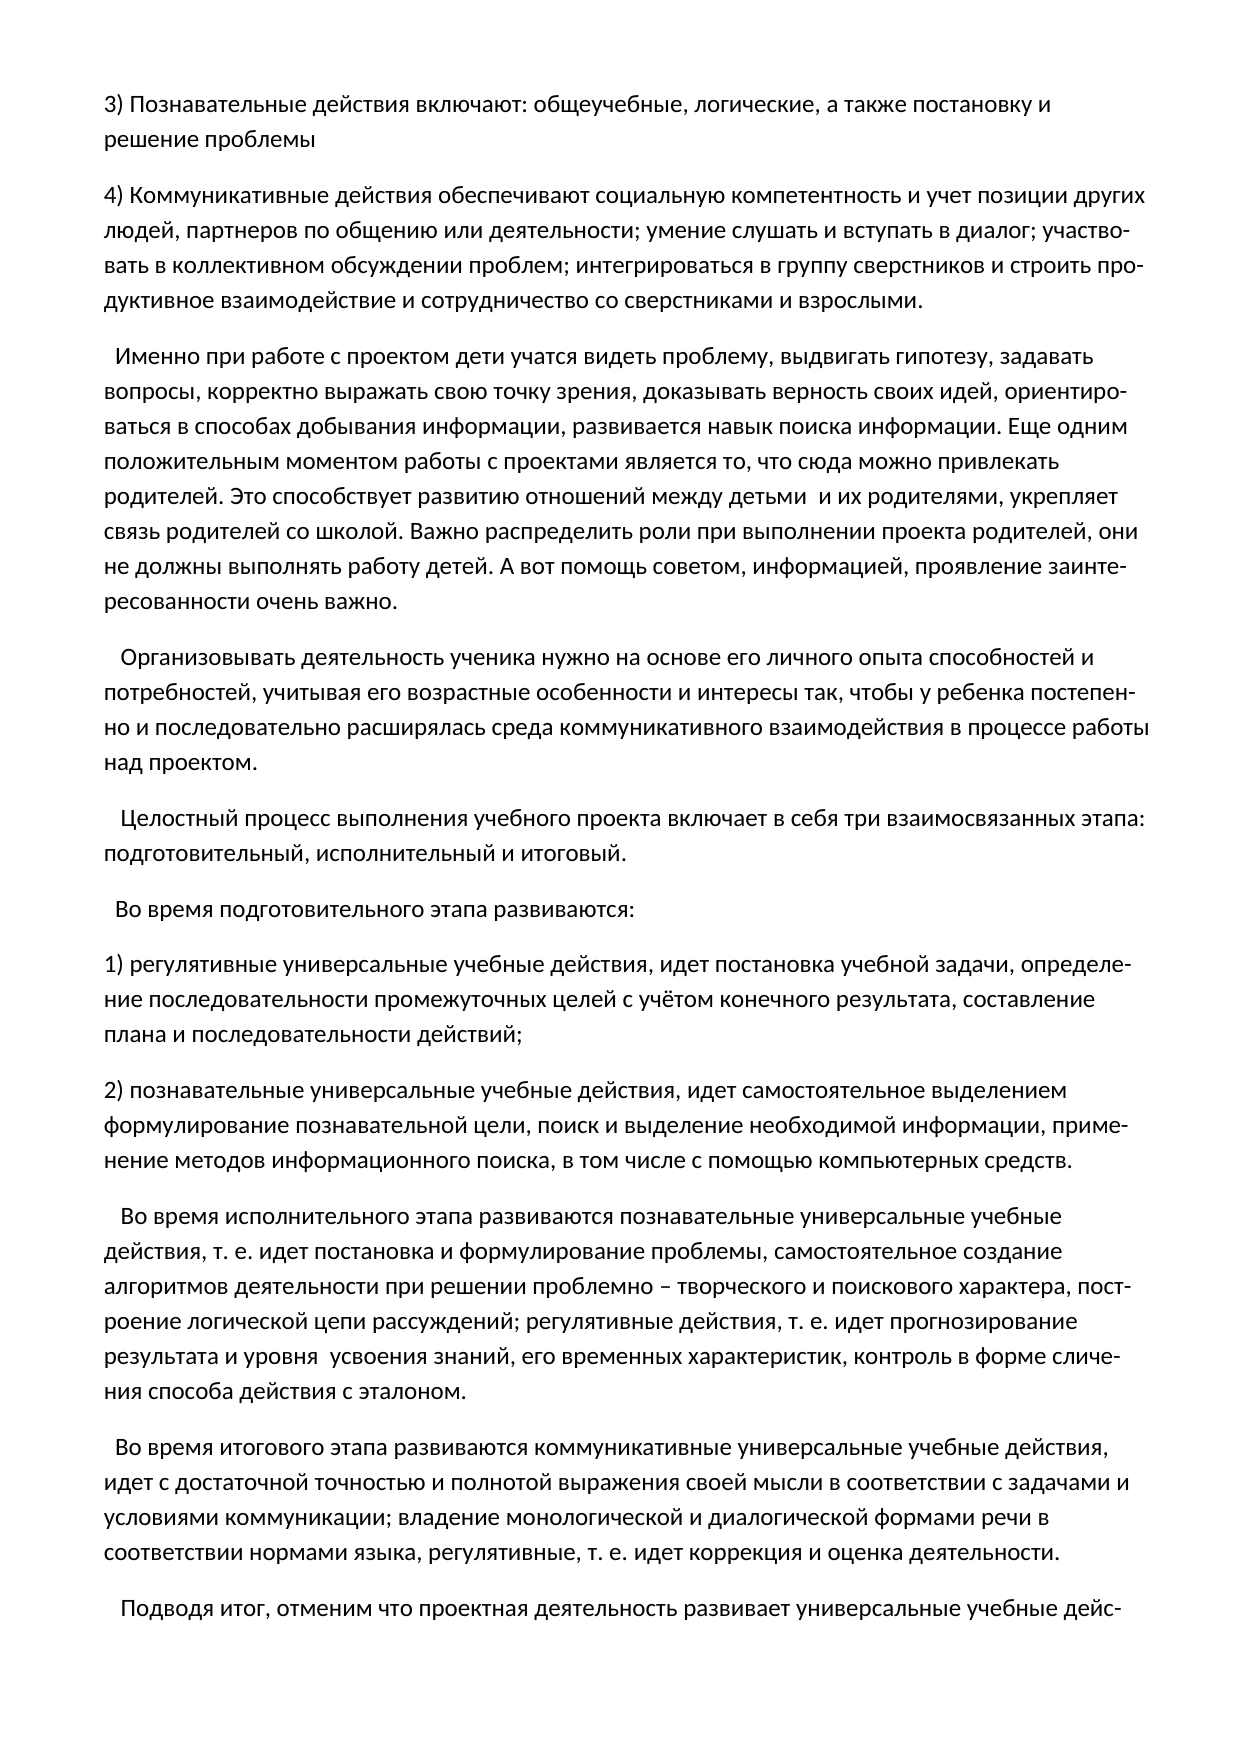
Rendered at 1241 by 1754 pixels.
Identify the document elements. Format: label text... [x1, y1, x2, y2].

text Во время исполнительного этапа развиваются познавательные универсальные учебные действия, т. е. идет постановка и формулирование проблемы, самостоятельное создание алгоритмов деятельности при решении проблемно – творческого и поискового характера, пост- роение логической цепи рассуждений; регулятивные действия, т. е. идет прогнозирование результата и уровня усвоения знаний, его временных характеристик, контроль в форме сличе- ния способа действия с эталоном. [103, 1200, 1152, 1406]
text Подводя итог, отменим что проектная деятельность развивает универсальные учебные дейс- [103, 1592, 1152, 1622]
text Во время подготовительного этапа развиваются: [103, 893, 1152, 923]
text 1) регулятивные универсальные учебные действия, идет постановка учебной задачи, определе-ние последовательности промежуточных целей с учётом конечного результата, составление плана и последовательности действий; [103, 949, 1152, 1049]
text Именно при работе с проектом дети учатся видеть проблему, выдвигать гипотезу, задавать вопросы, корректно выражать свою точку зрения, доказывать верность своих идей, ориентиро-ваться в способах добывания информации, развивается навык поиска информации. Еще одним положительным моментом работы с проектами является то, что сюда можно привлекать родителей. Это способствует развитию отношений между детьми и их родителями, укрепляет связь родителей со школой. Важно распределить роли при выполнении проекта родителей, они не должны выполнять работу детей. А вот помощь советом, информацией, проявление заинте-ресованности очень важно. [103, 340, 1152, 616]
text 2) познавательные универсальные учебные действия, идет самостоятельное выделением формулирование познавательной цели, поиск и выделение необходимой информации, приме-нение методов информационного поиска, в том числе с помощью компьютерных средств. [103, 1074, 1152, 1175]
text Организовывать деятельность ученика нужно на основе его личного опыта способностей и потребностей, учитывая его возрастные особенности и интересы так, чтобы у ребенка постепен- но и последовательно расширялась среда коммуникативного взаимодействия в процессе работы над проектом. [103, 641, 1152, 777]
text 4) Коммуникативные действия обеспечивают социальную компетентность и учет позиции других людей, партнеров по общению или деятельности; умение слушать и вступать в диалог; участво-вать в коллективном обсуждении проблем; интегрироваться в группу сверстников и строить про- дуктивное взаимодействие и сотрудничество со сверстниками и взрослыми. [103, 179, 1152, 315]
text 3) Познавательные действия включают: общеучебные, логические, а также постановку и решение проблемы [103, 89, 1152, 154]
text Во время итогового этапа развиваются коммуникативные универсальные учебные действия, идет с достаточной точностью и полнотой выражения своей мысли в соответствии с задачами и условиями коммуникации; владение монологической и диалогической формами речи в соответствии нормами языка, регулятивные, т. е. идет коррекция и оценка деятельности. [103, 1431, 1152, 1567]
text Целостный процесс выполнения учебного проекта включает в себя три взаимосвязанных этапа: подготовительный, исполнительный и итоговый. [103, 802, 1152, 867]
